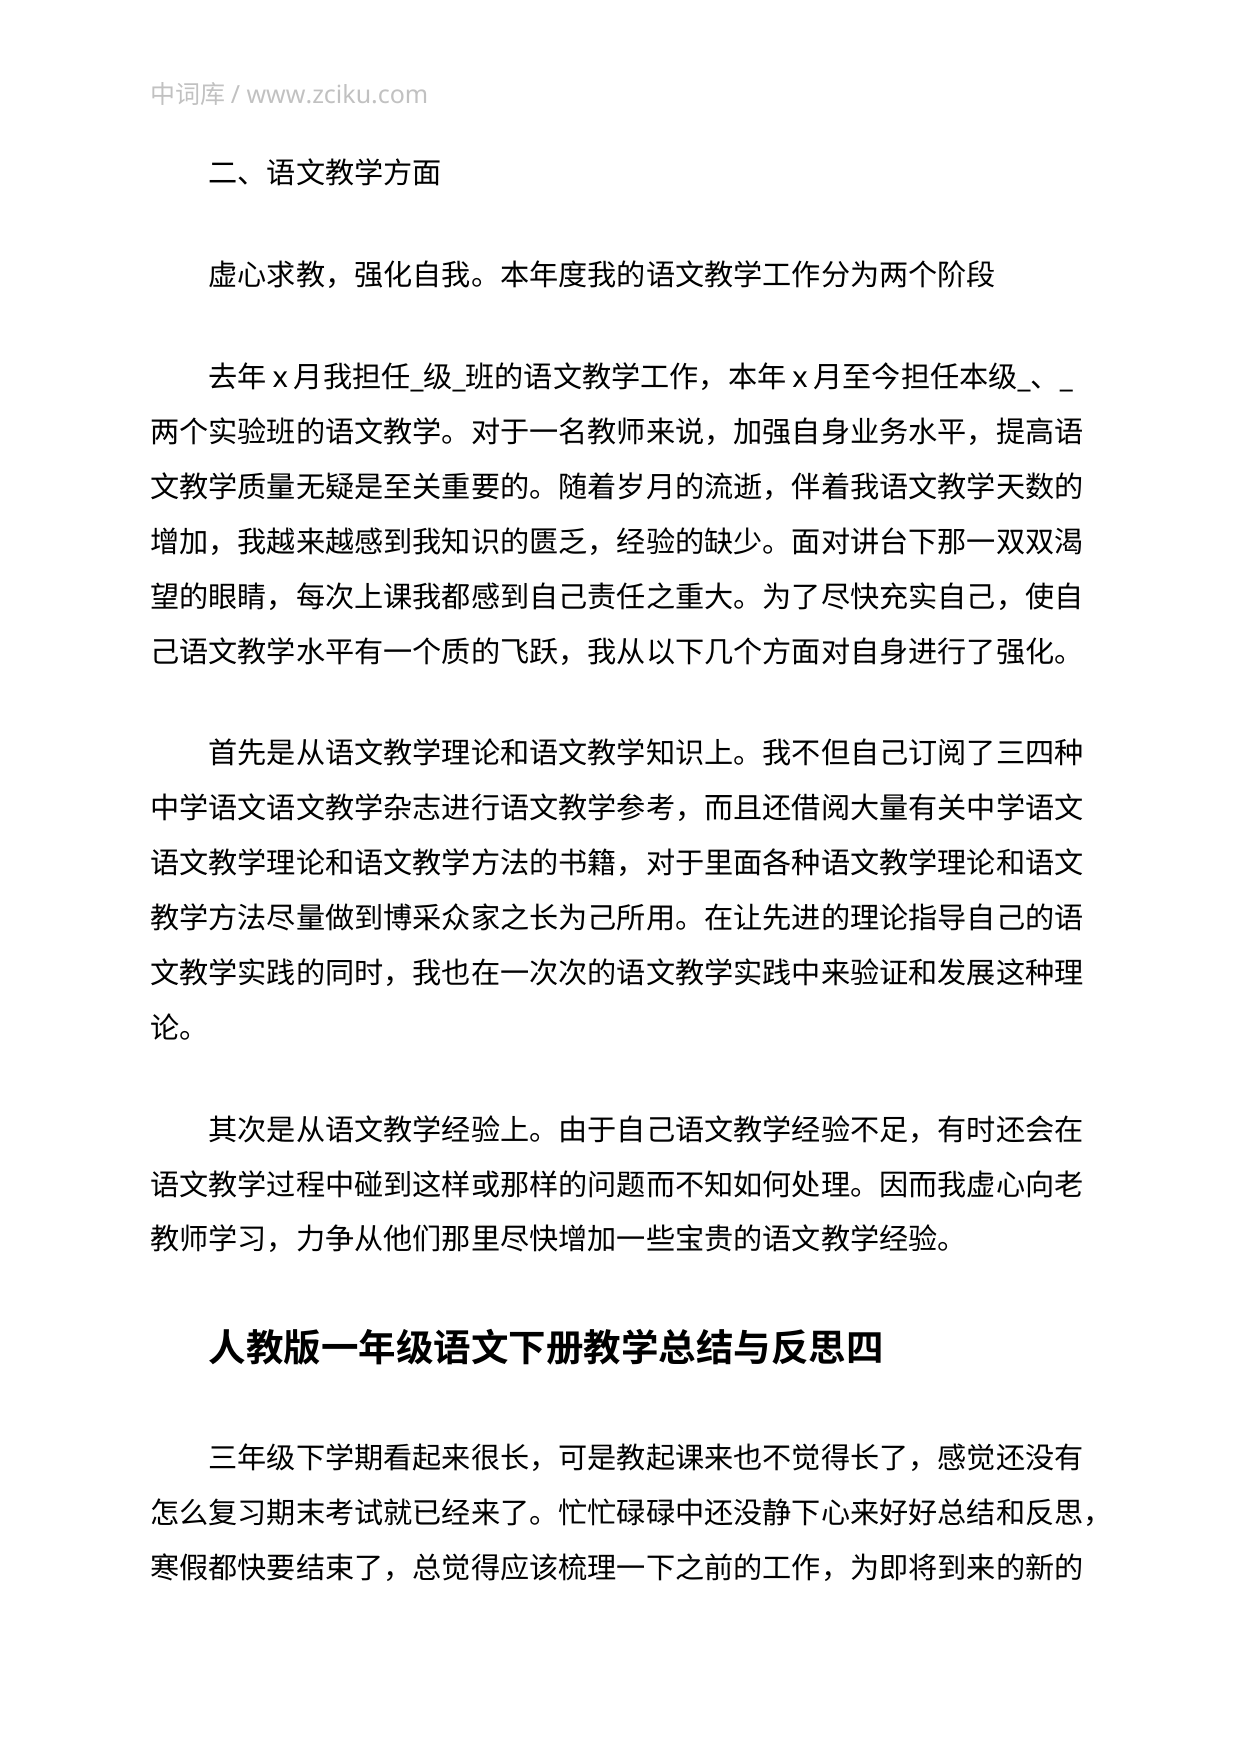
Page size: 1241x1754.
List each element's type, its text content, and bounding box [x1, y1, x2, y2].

text 虚心求教，强化自我。本年度我的语文教学工作分为两个阶段 [150, 252, 1090, 294]
text 其次是从语文教学经验上。由于自己语文教学经验不足，有时还会在语文教学过程中碰到这样或那样的问题而不知如何处理。因而我虚心向老教师学习，力争从他们那里尽快增加一些宝贵的语文教学经验。 [150, 1106, 1090, 1258]
text 人教版一年级语文下册教学总结与反思四 [150, 1318, 1090, 1372]
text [150, 1435, 1090, 1587]
text 首先是从语文教学理论和语文教学知识上。我不但自己订阅了三四种中学语文语文教学杂志进行语文教学参考，而且还借阅大量有关中学语文语文教学理论和语文教学方法的书籍，对于里面各种语文教学理论和语文教学方法尽量做到博采众家之长为己所用。在让先进的理论指导自己的语文教学实践的同时，我也在一次次的语文教学实践中来验证和发展这种理论。 [150, 730, 1090, 1047]
text 二、语文教学方面 [150, 150, 1090, 192]
text 去年x月我担任_级_班的语文教学工作，本年x月至今担任本级_、_两个实验班的语文教学。对于一名教师来说，加强自身业务水平，提高语文教学质量无疑是至关重要的。随着岁月的流逝，伴着我语文教学天数的增加，我越来越感到我知识的匮乏，经验的缺少。面对讲台下那一双双渴望的眼睛，每次上课我都感到自己责任之重大。为了尽快充实自己，使自己语文教学水平有一个质的飞跃，我从以下几个方面对自身进行了强化。 [150, 353, 1090, 670]
